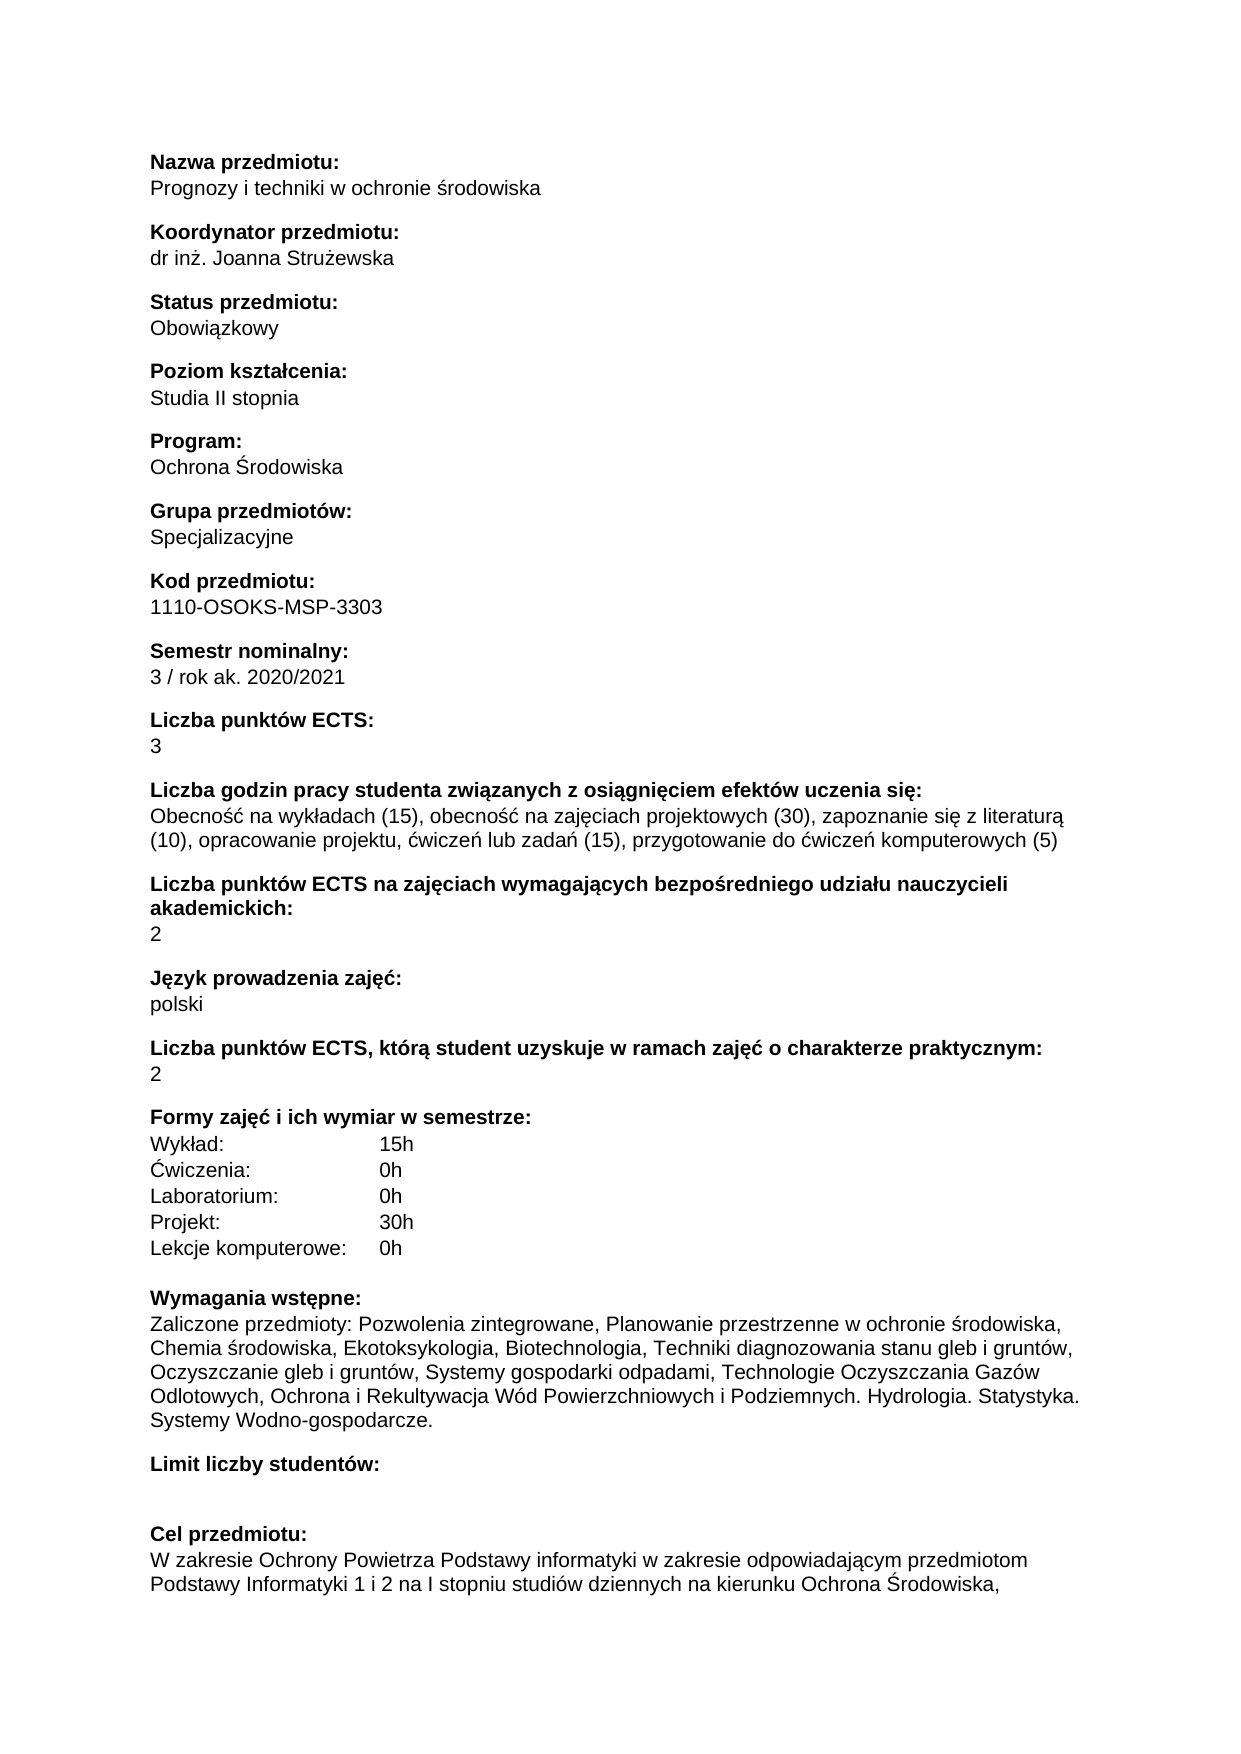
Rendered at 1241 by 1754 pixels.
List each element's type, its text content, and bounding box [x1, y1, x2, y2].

table_cell Laboratorium: [140, 1184, 367, 1208]
text Status przedmiotu: [150, 289, 1090, 313]
text polski [150, 992, 1090, 1016]
text 1110-OSOKS-MSP-3303 [150, 595, 1090, 619]
text Program: [150, 429, 1090, 453]
text Zaliczone przedmioty: Pozwolenia zintegrowane, Planowanie przestrzenne w ochronie środowiska, Chemia środowiska, Ekotoksykologia, Biotechnologia, Techniki diagnozowania stanu gleb i gruntów, Oczyszczanie gleb i gruntów, Systemy gospodarki odpadami, Technologie Oczyszczania Gazów Odlotowych, Ochrona i Rekultywacja Wód Powierzchniowych i Podziemnych. Hydrologia. Statystyka. Systemy Wodno-gospodarcze. [150, 1312, 1090, 1432]
text Nazwa przedmiotu: [150, 150, 1090, 174]
table_cell 0h [369, 1182, 597, 1208]
text Liczba punktów ECTS na zajęciach wymagających bezpośredniego udziału nauczycieli akademickich: [150, 872, 1090, 920]
text Wymagania wstępne: [150, 1286, 1090, 1310]
text Liczba punktów ECTS: [150, 708, 1090, 732]
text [150, 1547, 1090, 1595]
table_cell 30h [369, 1208, 597, 1234]
text 2 [150, 922, 1090, 946]
text 2 [150, 1061, 1090, 1085]
table_header Wykład: [140, 1132, 367, 1156]
table_cell Projekt: [140, 1210, 367, 1234]
text Kod przedmiotu: [150, 569, 1090, 593]
table_cell Ćwiczenia: [140, 1158, 367, 1182]
text Poziom kształcenia: [150, 359, 1090, 383]
text Cel przedmiotu: [150, 1521, 1090, 1545]
table_header 15h [369, 1132, 597, 1156]
text Grupa przedmiotów: [150, 499, 1090, 523]
text Obowiązkowy [150, 316, 1090, 339]
text Studia II stopnia [150, 385, 1090, 409]
text Semestr nominalny: [150, 638, 1090, 662]
text Prognozy i techniki w ochronie środowiska [150, 176, 1090, 200]
text 3 / rok ak. 2020/2021 [150, 664, 1090, 688]
text Formy zajęć i ich wymiar w semestrze: [150, 1105, 1090, 1129]
text Limit liczby studentów: [150, 1452, 1090, 1476]
table_cell Lekcje komputerowe: [140, 1236, 367, 1260]
text Język prowadzenia zajęć: [150, 966, 1090, 989]
text dr inż. Joanna Strużewska [150, 246, 1090, 270]
text Ochrona Środowiska [150, 455, 1090, 479]
text 3 [150, 734, 1090, 758]
text Liczba godzin pracy studenta związanych z osiągnięciem efektów uczenia się: [150, 778, 1090, 802]
text Liczba punktów ECTS, którą student uzyskuje w ramach zajęć o charakterze praktycznym: [150, 1035, 1090, 1059]
text Koordynator przedmiotu: [150, 220, 1090, 244]
table_cell 0h [369, 1234, 597, 1260]
text Obecność na wykładach (15), obecność na zajęciach projektowych (30), zapoznanie się z literaturą (10), opracowanie projektu, ćwiczeń lub zadań (15), przygotowanie do ćwiczeń komputerowych (5) [150, 804, 1090, 852]
text Specjalizacyjne [150, 525, 1090, 549]
table_cell 0h [369, 1156, 597, 1182]
